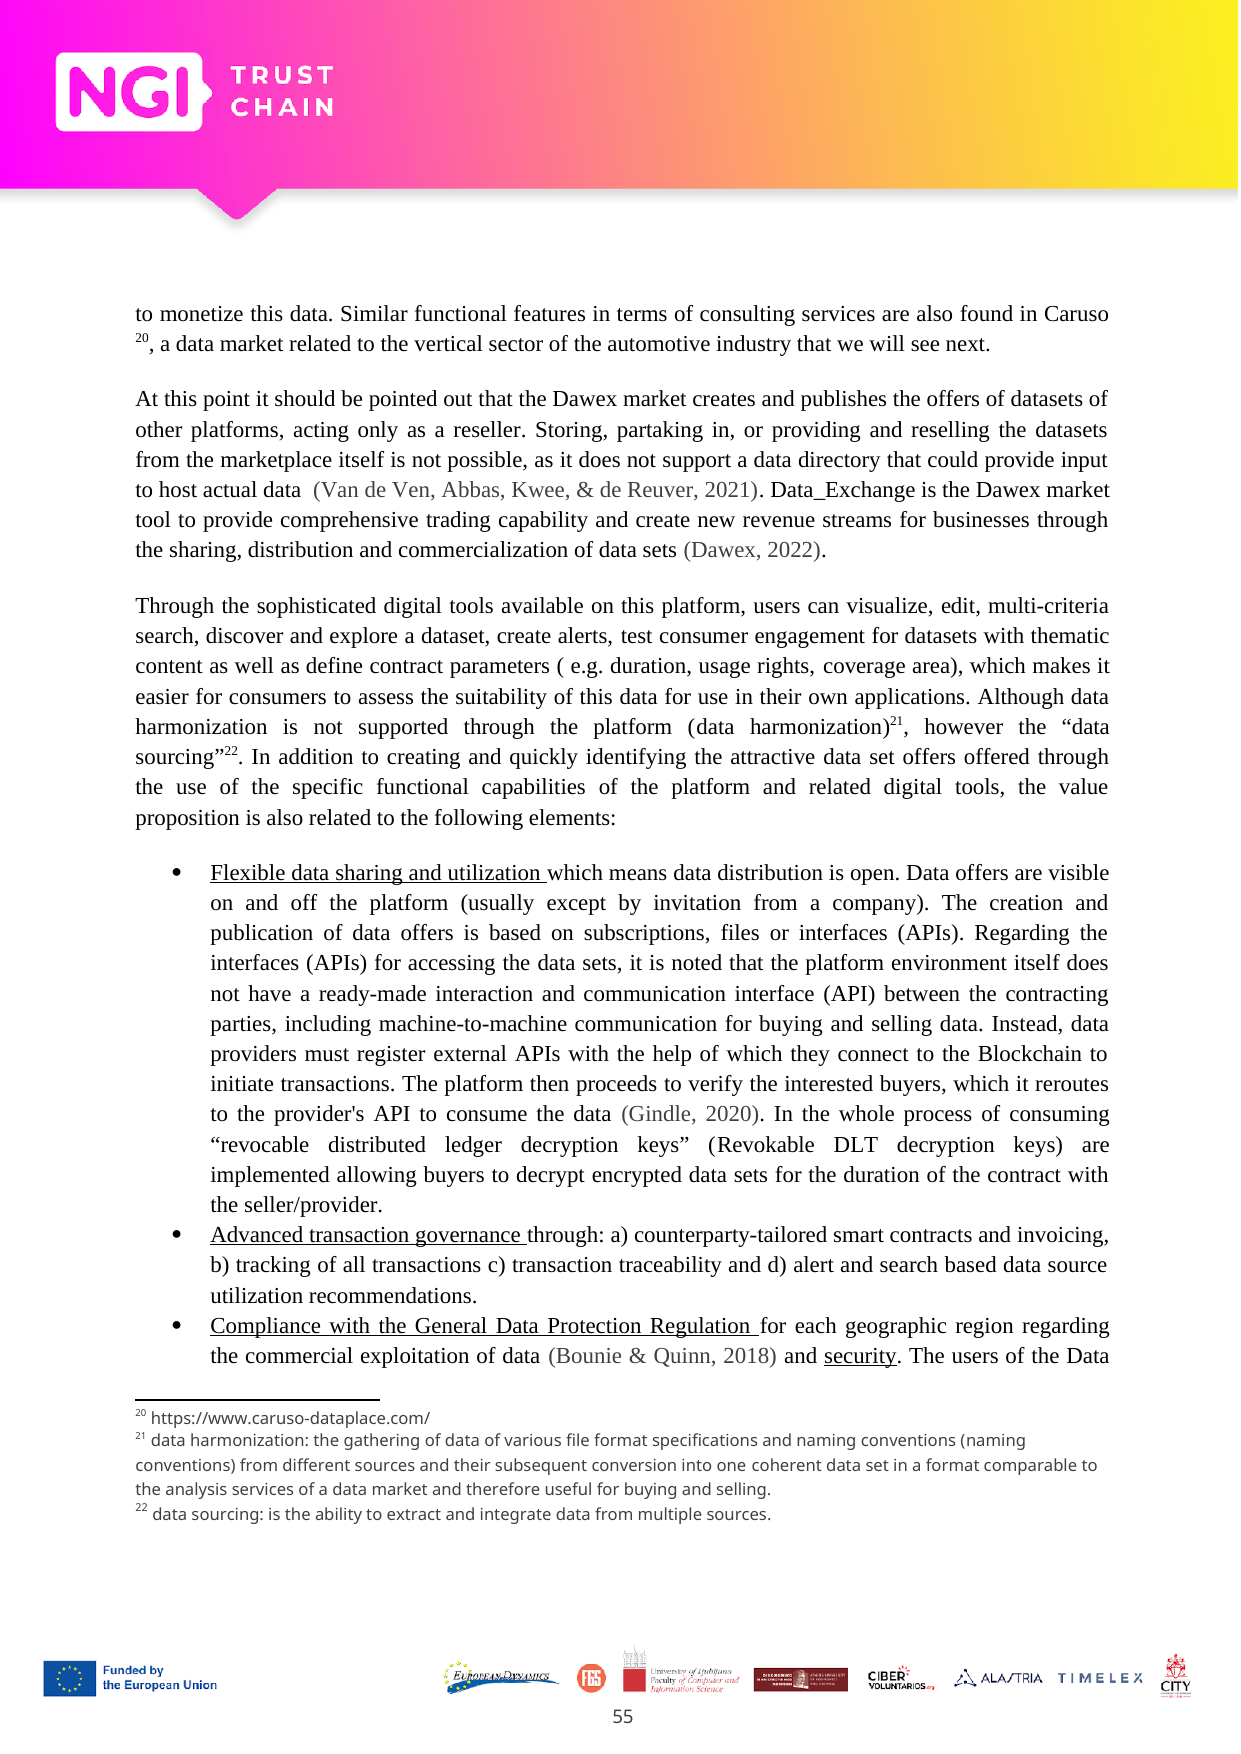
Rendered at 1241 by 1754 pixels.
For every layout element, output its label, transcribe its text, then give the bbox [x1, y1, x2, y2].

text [135, 300, 1110, 357]
text At this point it should be pointed out that the Dawex market creates and publishes the offers of datasets of other platforms, acting only as a reseller. Storing, partaking in, or providing and reselling the datasets from the marketplace itself is not possible, as it does not support a data directory that could provide input to host actual data . Data_Exchange is the Dawex market tool to provide comprehensive trading capability and create new revenue streams for businesses through the sharing, distribution and commercialization of data sets . [135, 385, 1110, 563]
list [173, 1312, 1110, 1368]
list Advanced transaction governance through: a) counterparty-tailored smart contracts and invoicing, b) tracking of all transactions c) transaction traceability and d) alert and search based data source utilization recommendations. [173, 1221, 1110, 1308]
picture [0, 0, 1239, 1751]
list Flexible data sharing and utilization which means data distribution is open. Data offers are visible on and off the platform (usually except by invitation from a company). The creation and publication of data offers is based on subscriptions, files or interfaces (APIs). Regarding the interfaces (APIs) for accessing the data sets, it is noted that the platform environment itself does not have a ready-made interaction and communication interface (API) between the contracting parties, including machine-to-machine communication for buying and selling data. Instead, data providers must register external APIs with the help of which they connect to the Blockchain to initiate transactions. The platform then proceeds to verify the interested buyers, which it reroutes to the provider's API to consume the data . In the whole process of consuming “revocable distributed ledger decryption keys” (Revokable DLT decryption keys) are implemented allowing buyers to decrypt encrypted data sets for the duration of the contract with the seller/provider. [173, 859, 1110, 1217]
text Through the sophisticated digital tools available on this platform, users can visualize, edit, multi-criteria search, discover and explore a dataset, create alerts, test consumer engagement for datasets with thematic content as well as define contract parameters ( e.g. duration, usage rights, coverage area), which makes it easier for consumers to assess the suitability of this data for use in their own applications. Although data harmonization is not supported through the platform (data harmonization), however the “data sourcing”. In addition to creating and quickly identifying the attractive data set offers offered through the use of the specific functional capabilities of the platform and related digital tools, the value proposition is also related to the following elements: [135, 592, 1110, 830]
